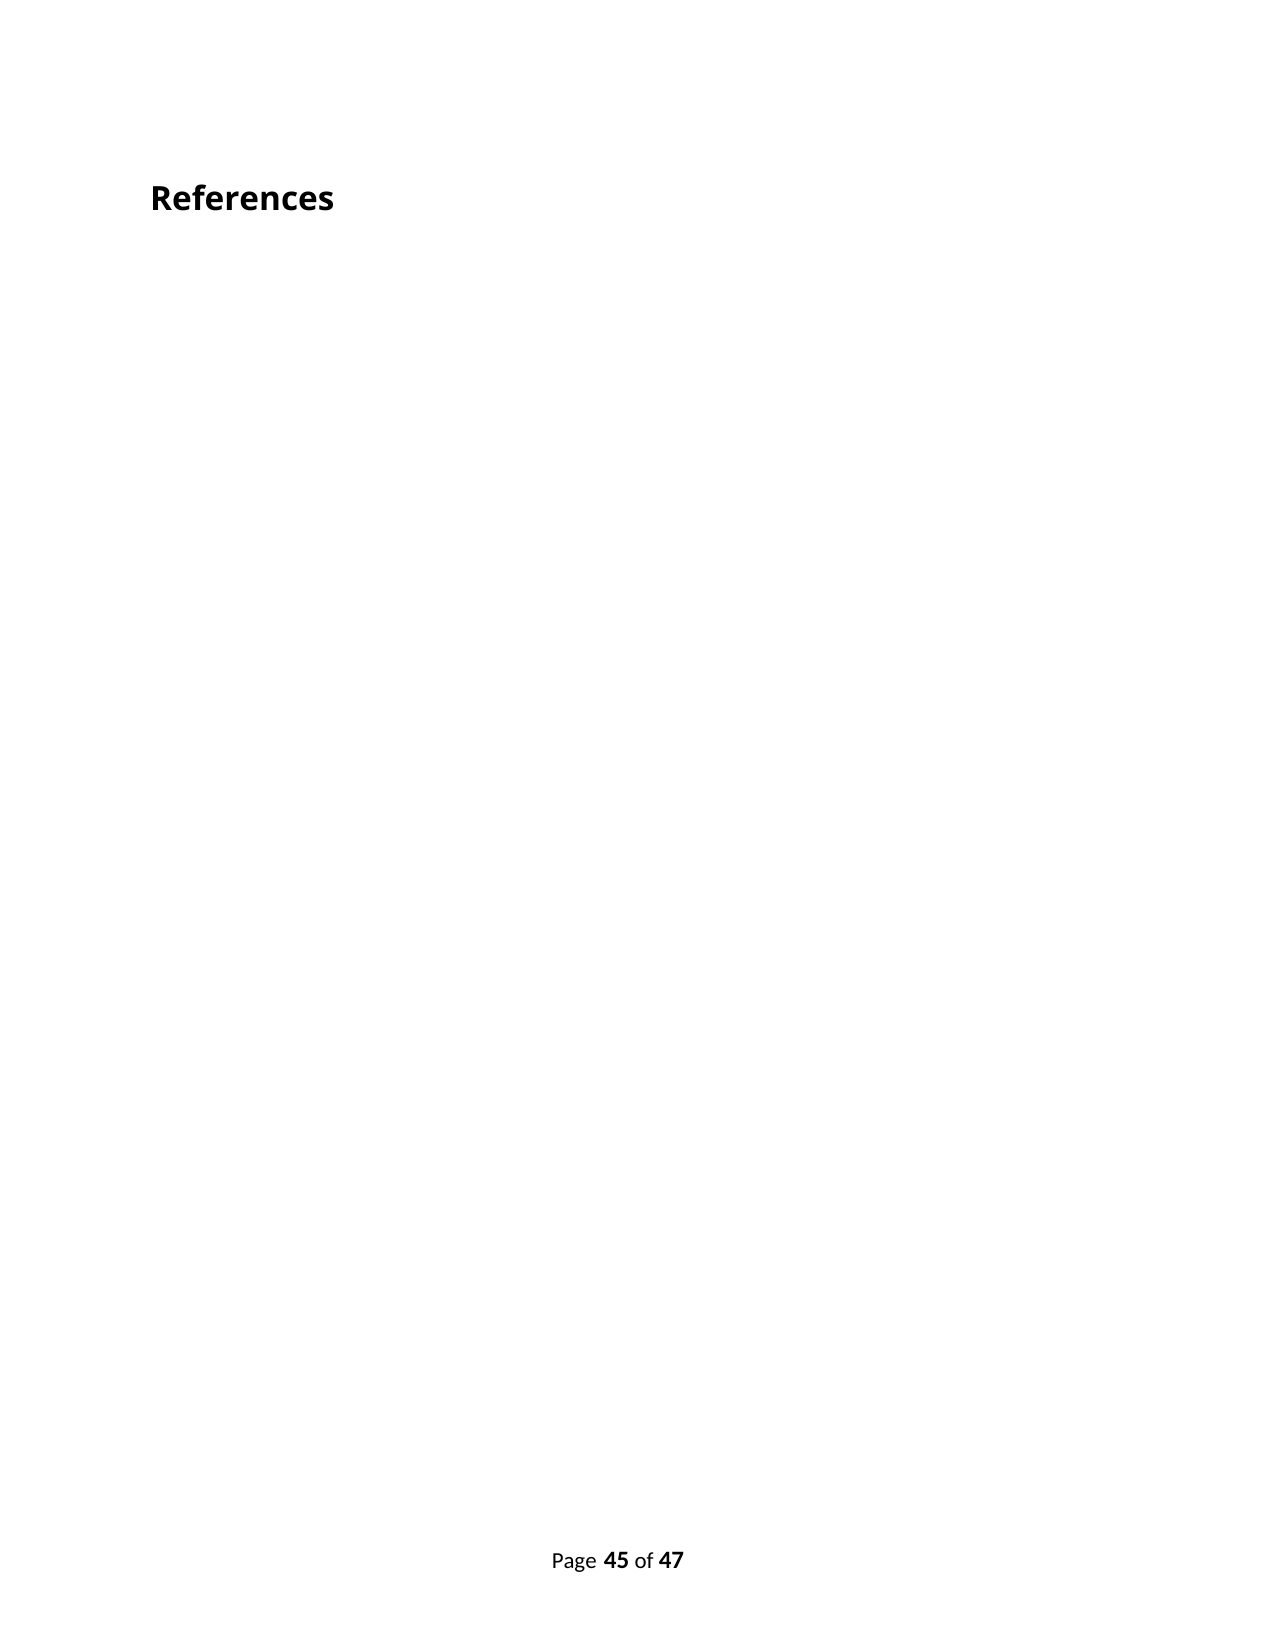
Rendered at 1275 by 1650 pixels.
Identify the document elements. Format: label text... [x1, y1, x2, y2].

subtitle References [150, 175, 1125, 220]
